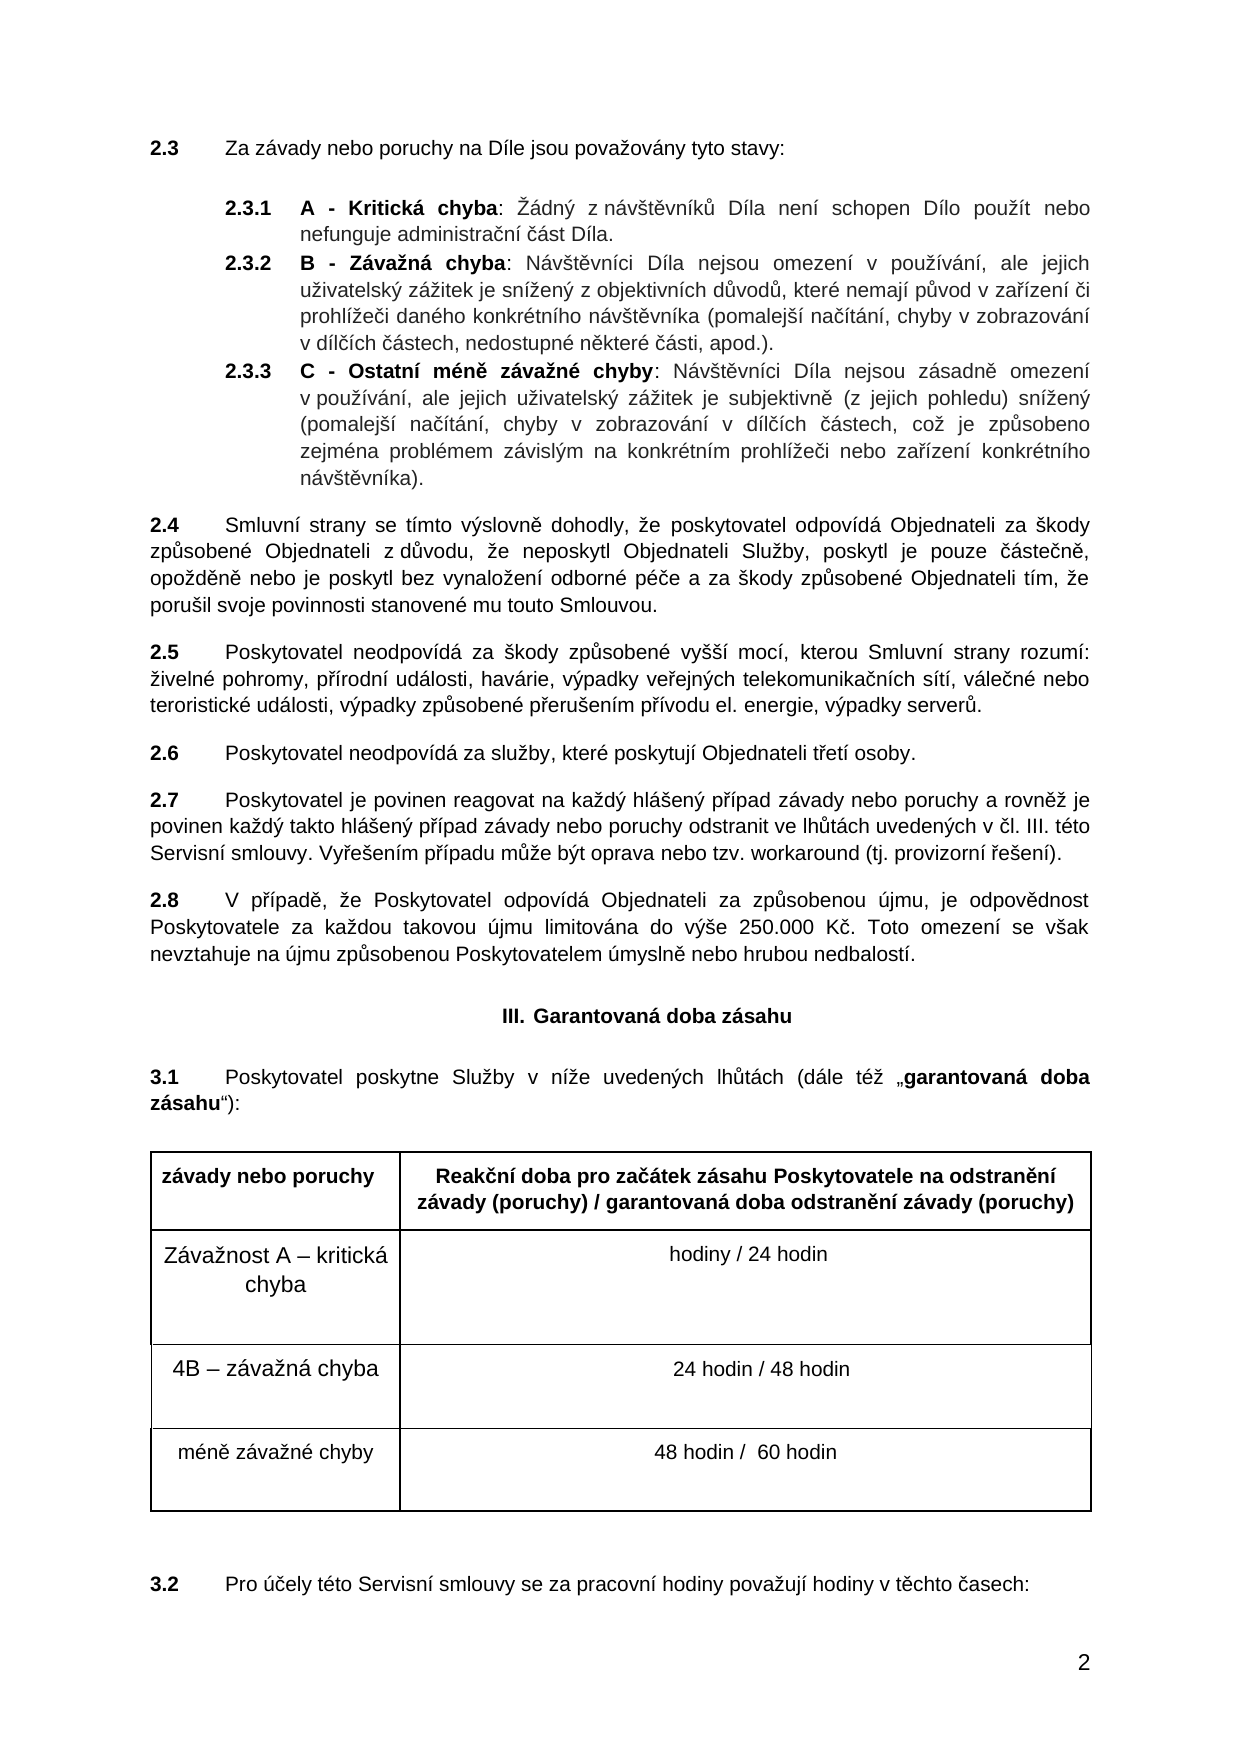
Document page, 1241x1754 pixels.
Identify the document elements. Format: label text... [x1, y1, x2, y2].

text 2.3 Za závady na Díle jsou považovány tyto stavy: [150, 136, 1090, 160]
text V případě, že Poskytovatel odpovídá Objednateli za způsobenou újmu, je odpovědnost Poskytovatele za každou takovou újmu limitována do výše 250.000 Kč. Toto omezení se však nevztahuje na újmu způsobenou Poskytovatelem úmyslně nebo hrubou nedbalostí. [150, 888, 1090, 965]
text 2.3.1 A - Kritická chyba: nebo administrační část . [225, 196, 1090, 246]
text 2.3.3 C - Ostatní méně závažné chyby: Návštěvníci nejsou zásadně omezení vpoužívání, ale jejich uživatelský zážitek je subjektivně snížený (pomalejší načítání, chyby v zobrazování v dílčích částech,způsobeno problémem závislým na konkrétním prohlížeči nebo zařízení). [225, 359, 1090, 489]
table_header Reakční doba pro začátek zásahu na odstranění / arantovaná doba odstranění [401, 1153, 1090, 1229]
text 3.1 Poskytovatel poskytne Služby v níže uvedených(dále též „“): [150, 1064, 1090, 1115]
text 2.4 oskytovatel odpovídá za škody způsobené Objednateli [150, 513, 1090, 616]
text 2.7 Poskytovatel na každý hlášený případ a rovněž každý hlášený případ . Vyřešením případu může být oprava tzv. workaround. [150, 788, 1090, 865]
text 2.6 Poskytovatel neodpovídá za služby. [150, 740, 1090, 764]
table_header [152, 1153, 399, 1229]
text 2.5 Poskytovatel neodpovídá za škody způsobené vyšší mocí, živelné pohromy, přírodní události, havárie, výpadky veřejných telekomunikačních sítí, válečné nebo teroristické události, výpadky způsobené přerušením přívodu el. energie, výpadky serverů. [150, 640, 1090, 717]
text 2.3.2 B - Závažná chyba: Návštěvníci nejsou omezení v používání, ale jejich uživatelský zážitek je snížený (pomalejší načítání, chyby v zobrazování v dílčích částech, nedostupné některé části, apod.). [225, 251, 1090, 354]
text III. Garantovaná doba zásahu [198, 1002, 1090, 1028]
